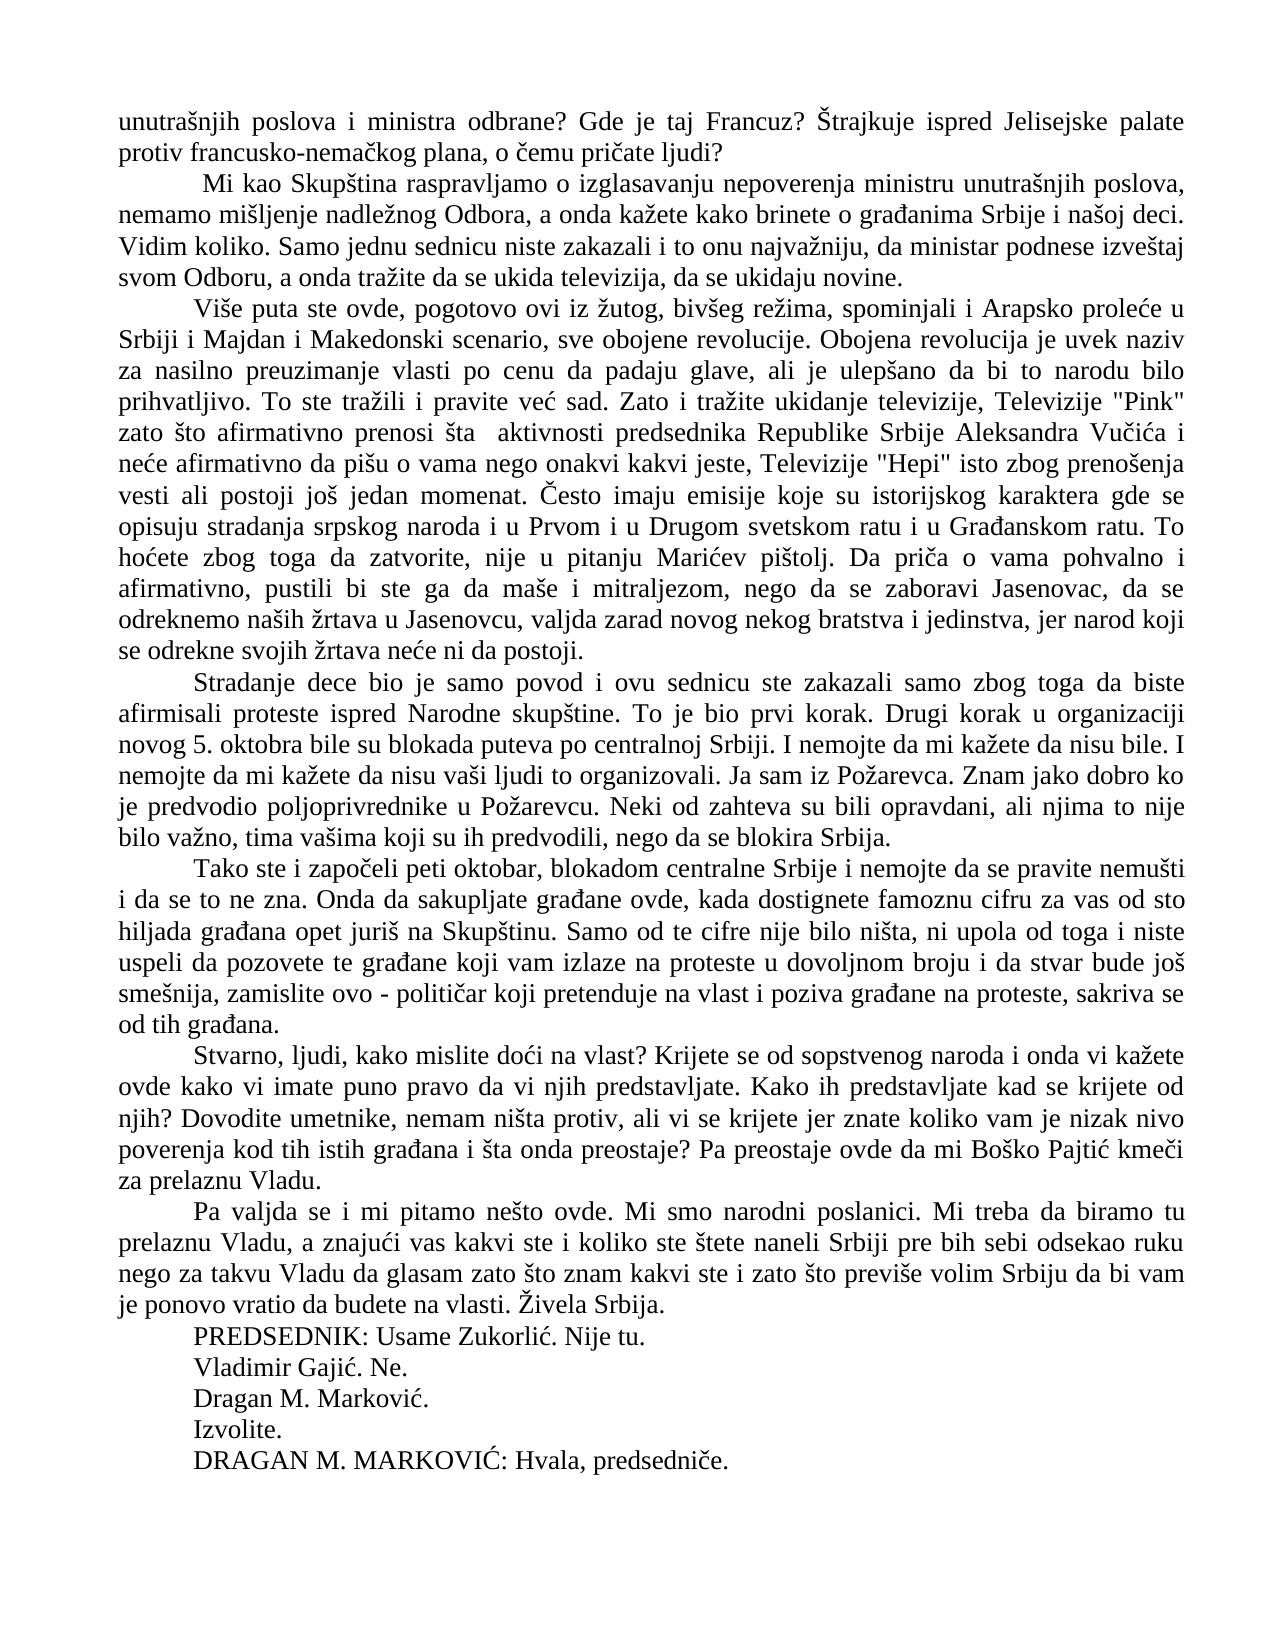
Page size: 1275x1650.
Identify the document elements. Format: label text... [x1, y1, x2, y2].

text PREDSEDNIK: Usame Zukorlić. Nije tu. [118, 1320, 1186, 1351]
text Pa valjda se i mi pitamo nešto ovde. Mi smo narodni poslanici. Mi treba da biramo tu prelaznu Vladu, a znajući vas kakvi ste i koliko ste štete naneli Srbiji pre bih sebi odsekao ruku nego za takvu Vladu da glasam zato što znam kakvi ste i zato što previše volim Srbiju da bi vam je ponovo vratio da budete na vlasti. Živela Srbija. [118, 1195, 1186, 1320]
text Više puta ste ovde, pogotovo ovi iz žutog, bivšeg režima, spominjali i Arapsko proleće u Srbiji i Majdan i Makedonski scenario, sve obojene revolucije. Obojena revolucija je uvek naziv za nasilno preuzimanje vlasti po cenu da padaju glave, ali je ulepšano da bi to narodu bilo prihvatljivo. To ste tražili i pravite već sad. Zato i tražite ukidanje televizije, Televizije "Pink" zato što afirmativno prenosi šta aktivnosti predsednika Republike Srbije Aleksandra Vučića i neće afirmativno da pišu o vama nego onakvi kakvi jeste, Televizije "Hepi" isto zbog prenošenja vesti ali postoji još jedan momenat. Često imaju emisije koje su istorijskog karaktera gde se opisuju stradanja srpskog naroda i u Prvom i u Drugom svetskom ratu i u Građanskom ratu. To hoćete zbog toga da zatvorite, nije u pitanju Marićev pištolj. Da priča o vama pohvalno i afirmativno, pustili bi ste ga da maše i mitraljezom, nego da se zaboravi Jasenovac, da se odreknemo naših žrtava u Jasenovcu, valjda zarad novog nekog bratstva i jedinstva, jer narod koji se odrekne svojih žrtava neće ni da postoji. [118, 292, 1186, 666]
text Dragan M. Marković. [118, 1382, 1186, 1413]
text Tako ste i započeli peti oktobar, blokadom centralne Srbije i nemojte da se pravite nemušti i da se to ne zna. Onda da sakupljate građane ovde, kada dostignete famoznu cifru za vas od sto hiljada građana opet juriš na Skupštinu. Samo od te cifre nije bilo ništa, ni upola od toga i niste uspeli da pozovete te građane koji vam izlaze na proteste u dovoljnom broju i da stvar bude još smešnija, zamislite ovo - političar koji pretenduje na vlast i poziva građane na proteste, sakriva se od tih građana. [118, 852, 1186, 1039]
text Izvolite. [118, 1413, 1186, 1444]
text Stradanje dece bio je samo povod i ovu sednicu ste zakazali samo zbog toga da biste afirmisali proteste ispred Narodne skupštine. To je bio prvi korak. Drugi korak u organizaciji novog 5. oktobra bile su blokada puteva po centralnoj Srbiji. I nemojte da mi kažete da nisu bile. I nemojte da mi kažete da nisu vaši ljudi to organizovali. Ja sam iz Požarevca. Znam jako dobro ko je predvodio poljoprivrednike u Požarevcu. Neki od zahteva su bili opravdani, ali njima to nije bilo važno, tima vašima koji su ih predvodili, nego da se blokira Srbija. [118, 666, 1186, 852]
text Vladimir Gajić. Ne. [118, 1351, 1186, 1382]
text DRAGAN M. MARKOVIĆ: Hvala, predsedniče. [118, 1444, 1186, 1475]
text Stvarno, ljudi, kako mislite doći na vlast? Krijete se od sopstvenog naroda i onda vi kažete ovde kako vi imate puno pravo da vi njih predstavljate. Kako ih predstavljate kad se krijete od njih? Dovodite umetnike, nemam ništa protiv, ali vi se krijete jer znate koliko vam je nizak nivo poverenja kod tih istih građana i šta onda preostaje? Pa preostaje ovde da mi Boško Pajtić kmeči za prelaznu Vladu. [118, 1039, 1186, 1195]
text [118, 105, 1186, 167]
text Mi kao Skupština raspravljamo o izglasavanju nepoverenja ministru unutrašnjih poslova, nemamo mišljenje nadležnog Odbora, a onda kažete kako brinete o građanima Srbije i našoj deci. Vidim koliko. Samo jednu sednicu niste zakazali i to onu najvažniju, da ministar podnese izveštaj svom Odboru, a onda tražite da se ukida televizija, da se ukidaju novine. [118, 167, 1186, 292]
